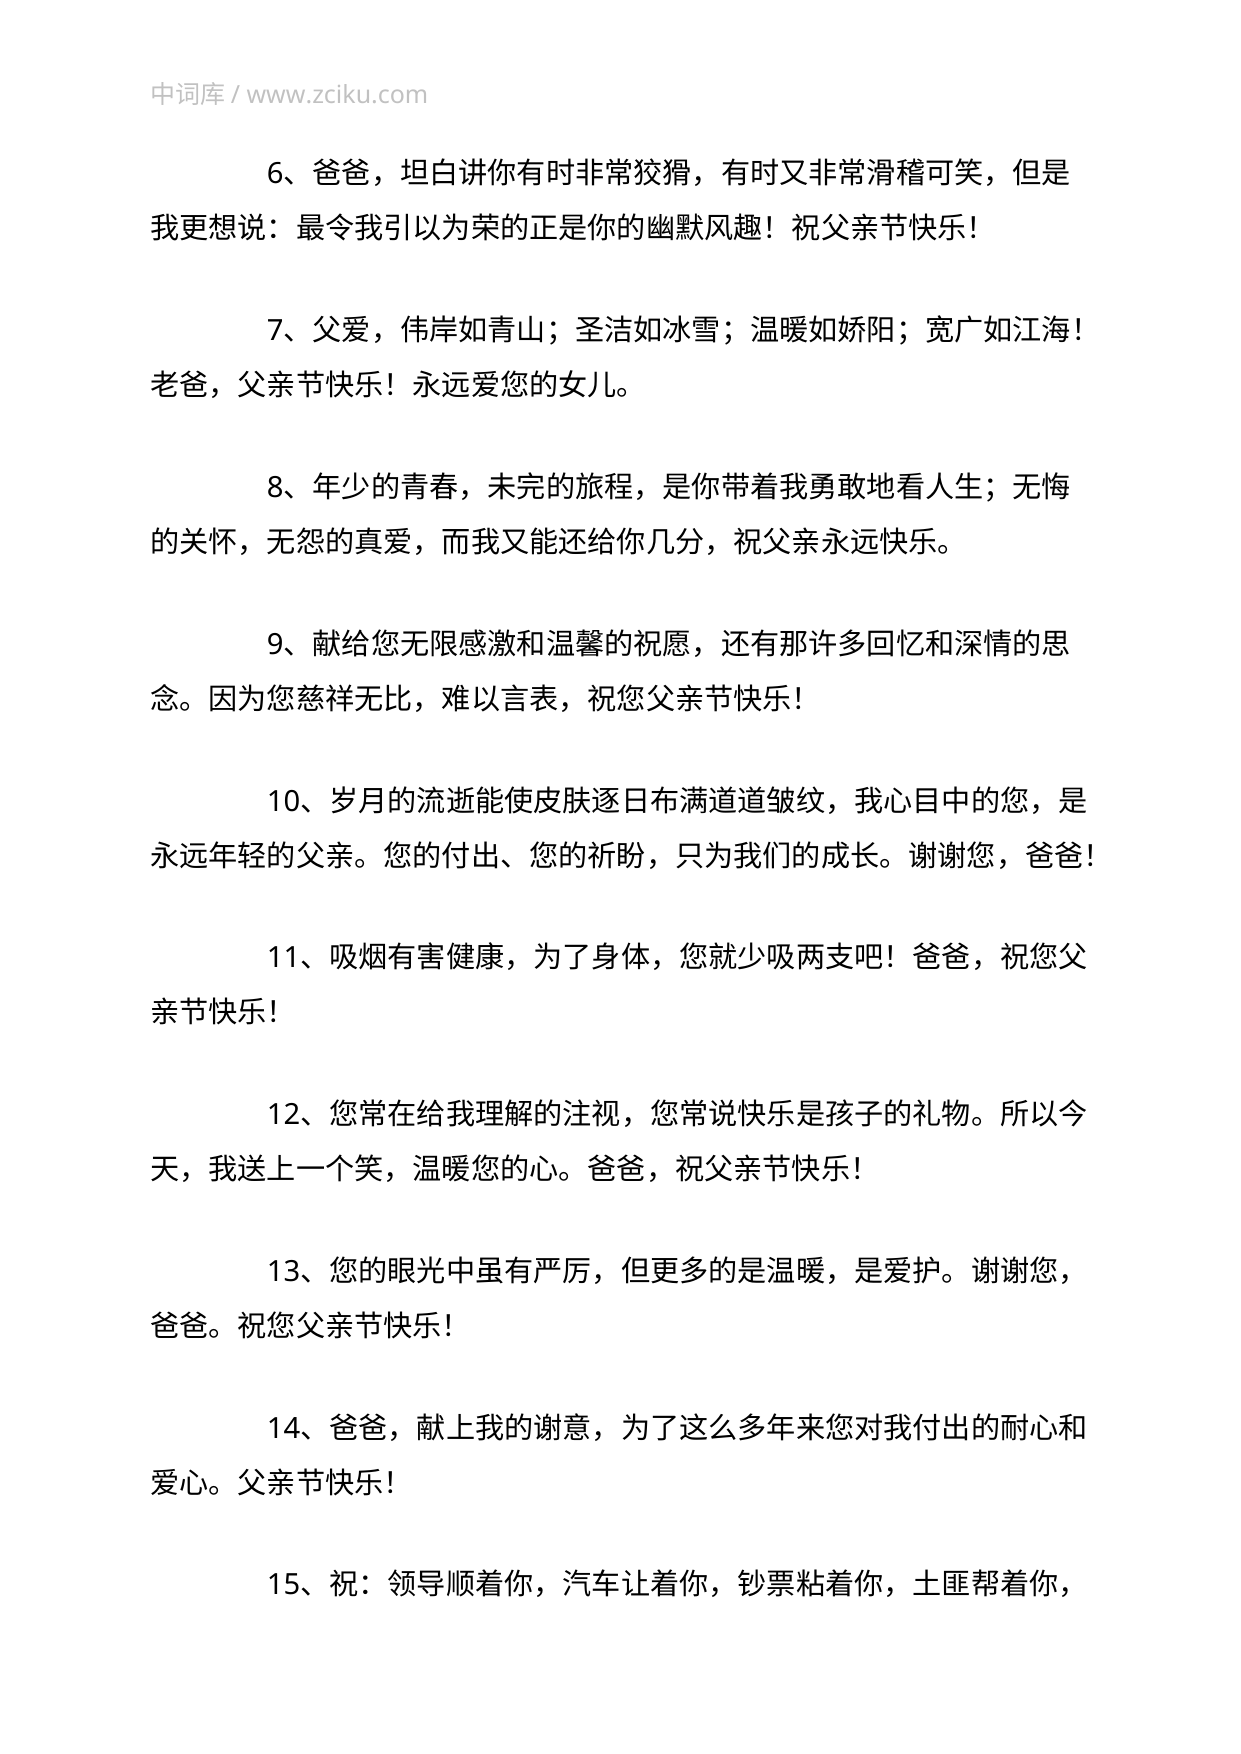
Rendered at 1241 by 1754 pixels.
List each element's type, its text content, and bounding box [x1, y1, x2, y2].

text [150, 1561, 1090, 1603]
text 8、年少的青春，未完的旅程，是你带着我勇敢地看人生；无悔的关怀，无怨的真爱，而我又能还给你几分，祝父亲永远快乐。 [150, 463, 1090, 561]
text 7、父爱，伟岸如青山；圣洁如冰雪；温暖如娇阳；宽广如江海！老爸，父亲节快乐！永远爱您的女儿。 [150, 307, 1090, 404]
text 10、岁月的流逝能使皮肤逐日布满道道皱纹，我心目中的您，是永远年轻的父亲。您的付出、您的祈盼，只为我们的成长。谢谢您，爸爸！ [150, 777, 1090, 874]
text 13、您的眼光中虽有严厉，但更多的是温暖，是爱护。谢谢您，爸爸。祝您父亲节快乐！ [150, 1247, 1090, 1345]
text 11、吸烟有害健康，为了身体，您就少吸两支吧！爸爸，祝您父亲节快乐！ [150, 934, 1090, 1031]
text 9、献给您无限感激和温馨的祝愿，还有那许多回忆和深情的思念。因为您慈祥无比，难以言表，祝您父亲节快乐！ [150, 620, 1090, 718]
text 12、您常在给我理解的注视，您常说快乐是孩子的礼物。所以今天，我送上一个笑，温暖您的心。爸爸，祝父亲节快乐！ [150, 1091, 1090, 1188]
text 6、爸爸，坦白讲你有时非常狡猾，有时又非常滑稽可笑，但是我更想说：最令我引以为荣的正是你的幽默风趣！祝父亲节快乐！ [150, 150, 1090, 247]
text 14、爸爸，献上我的谢意，为了这么多年来您对我付出的耐心和爱心。父亲节快乐！ [150, 1404, 1090, 1501]
